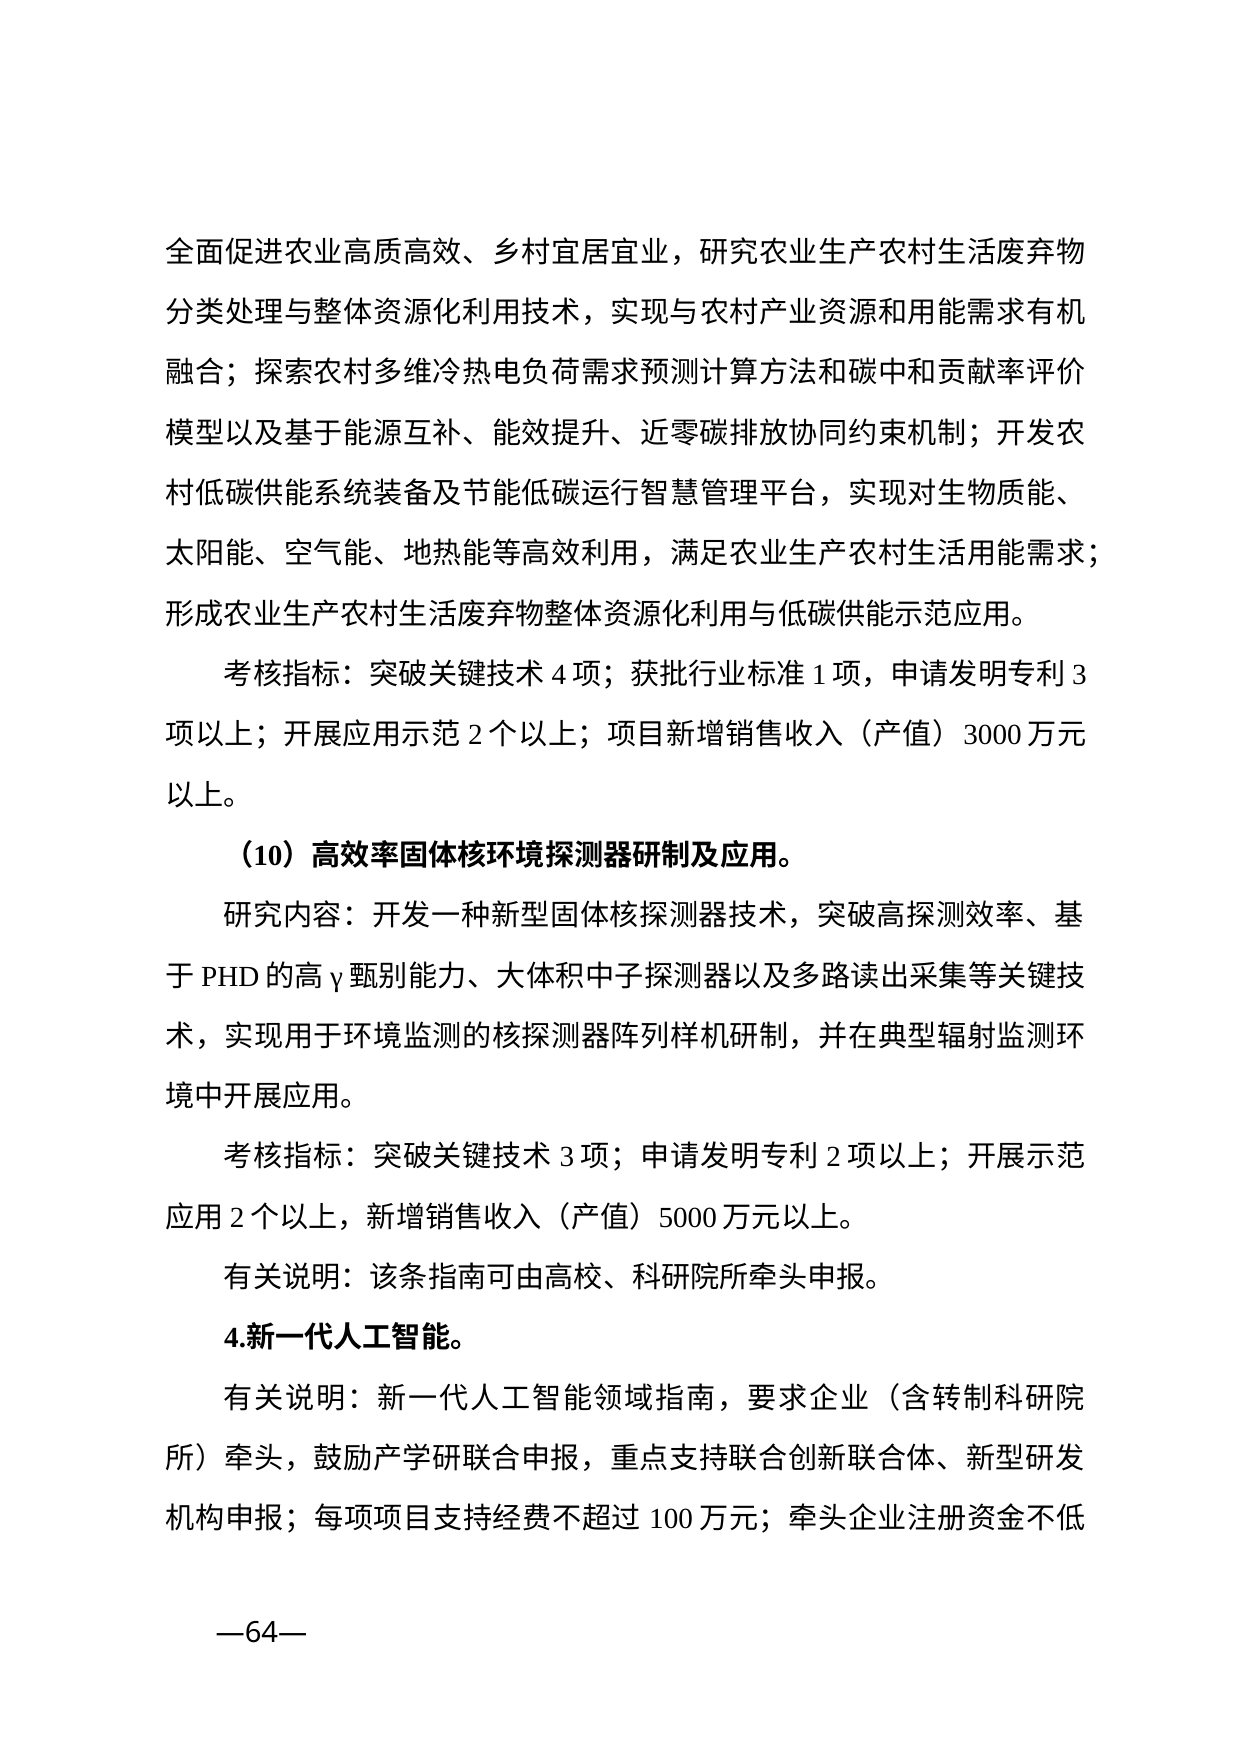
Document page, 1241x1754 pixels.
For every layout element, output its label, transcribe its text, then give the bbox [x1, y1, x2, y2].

text 考核指标：突破关键技术3项；申请发明专利2项以上；开展示范应用2个以上，新增销售收入（产值）5000万元以上。 [165, 1124, 1087, 1245]
text 4.新一代人工智能。 [165, 1305, 1087, 1365]
text 有关说明：该条指南可由高校、科研院所牵头申报。 [165, 1245, 1087, 1305]
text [165, 219, 1087, 642]
text （10）高效率固体核环境探测器研制及应用。 [165, 822, 1087, 883]
text 考核指标：突破关键技术4项；获批行业标准1项，申请发明专利3项以上；开展应用示范2个以上；项目新增销售收入（产值）3000万元以上。 [165, 642, 1087, 822]
text 研究内容：开发一种新型固体核探测器技术，突破高探测效率、基于PHD的高γ甄别能力、大体积中子探测器以及多路读出采集等关键技术，实现用于环境监测的核探测器阵列样机研制，并在典型辐射监测环境中开展应用。 [165, 883, 1087, 1124]
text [165, 1365, 1087, 1546]
